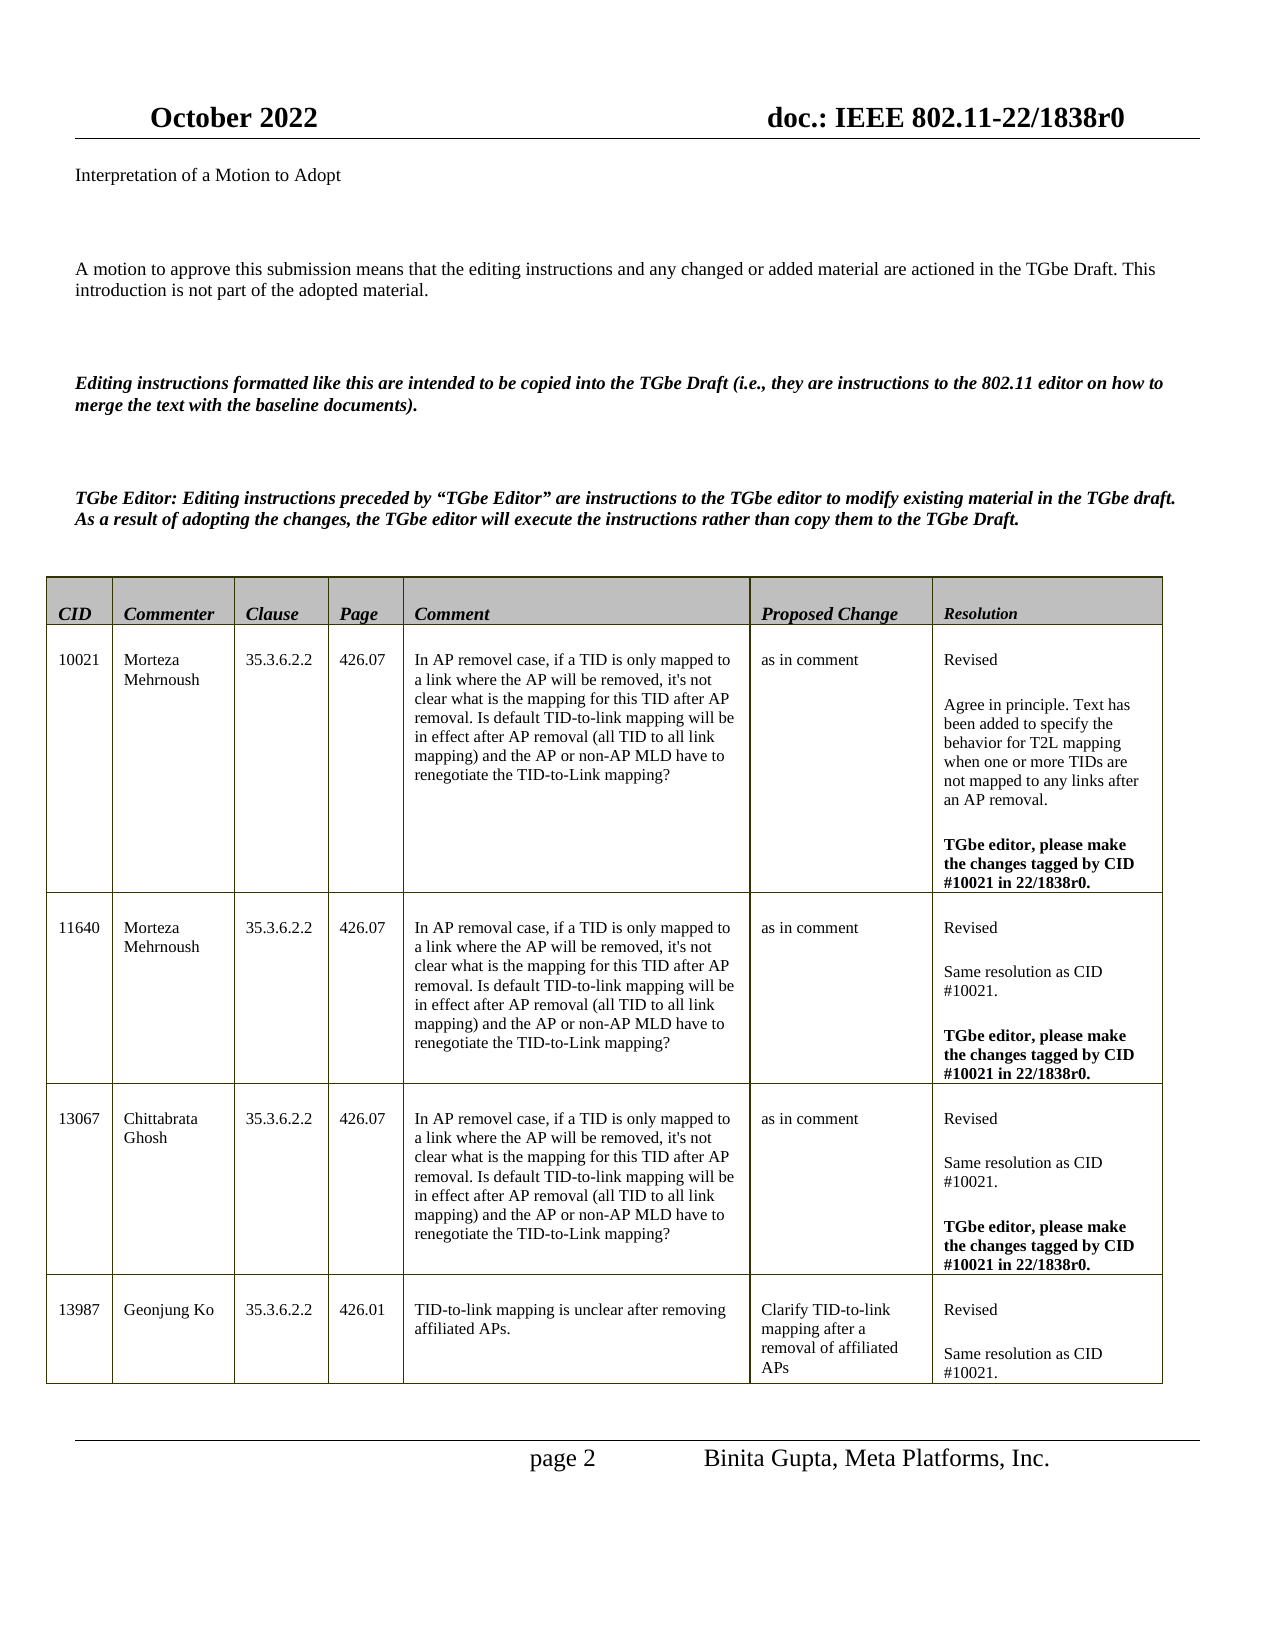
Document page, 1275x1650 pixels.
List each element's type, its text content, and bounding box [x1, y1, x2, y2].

table_header Proposed Change [751, 578, 932, 624]
table_header Comment [404, 578, 749, 624]
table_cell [751, 1275, 932, 1382]
table_cell as in comment [751, 625, 932, 892]
table_cell 35.3.6.2.2 [235, 1275, 328, 1382]
table_cell 35.3.6.2.2 [235, 893, 328, 1083]
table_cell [404, 1275, 749, 1382]
table_cell 426.07 [329, 625, 403, 892]
text TGbe Editor: Editing instructions preceded by “TGbe Editor” are instructions to the TGbe editor to modify existing material in the TGbe draft. As a result of adopting the changes, the TGbe editor will execute the instructions rather than copy them to the TGbe Draft. [75, 487, 1200, 530]
table_cell 35.3.6.2.2 [235, 625, 328, 892]
table_cell Revised Same resolution as CID #10021. TGbe editor, please make the changes tagged by CID #10021 in 22/1838r0. [933, 1084, 1162, 1274]
table_header CID [47, 578, 112, 624]
table_header Clause [235, 578, 328, 624]
table_cell as in comment [751, 893, 932, 1083]
text Interpretation of a Motion to Adopt [75, 164, 1200, 186]
table_cell 11640 [47, 893, 112, 1083]
table_cell 426.07 [329, 1084, 403, 1274]
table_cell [933, 1275, 1162, 1382]
table_cell Morteza Mehrnoush [113, 893, 234, 1083]
table_cell 13987 [47, 1275, 112, 1382]
table_cell 10021 [47, 625, 112, 892]
table_cell In AP removel case, if a TID is only mapped to a link where the AP will be removed, it's not clear what is the mapping for this TID after AP removal. Is default TID-to-link mapping will be in effect after AP removal (all TID to all link mapping) and the AP or non-AP MLD have to renegotiate the TID-to-Link mapping? [404, 1084, 749, 1274]
table_header Commenter [113, 578, 234, 624]
table_cell as in comment [751, 1084, 932, 1274]
table_cell In AP removel case, if a TID is only mapped to a link where the AP will be removed, it's not clear what is the mapping for this TID after AP removal. Is default TID-to-link mapping will be in effect after AP removal (all TID to all link mapping) and the AP or non-AP MLD have to renegotiate the TID-to-Link mapping? [404, 625, 749, 892]
table_cell Revised Agree in principle. Text has been added to specify the behavior for T2L mapping when one or more TIDs are not mapped to any links after an AP removal. TGbe editor, please make the changes tagged by CID #10021 in 22/1838r0. [933, 625, 1162, 892]
text Editing instructions formatted like this are intended to be copied into the TGbe Draft (i.e., they are instructions to the 802.11 editor on how to merge the text with the baseline documents). [75, 372, 1200, 415]
table_cell Morteza Mehrnoush [113, 625, 234, 892]
table_cell Revised Same resolution as CID #10021. TGbe editor, please make the changes tagged by CID #10021 in 22/1838r0. [933, 893, 1162, 1083]
table_cell 13067 [47, 1084, 112, 1274]
table_cell In AP removal case, if a TID is only mapped to a link where the AP will be removed, it's not clear what is the mapping for this TID after AP removal. Is default TID-to-link mapping will be in effect after AP removal (all TID to all link mapping) and the AP or non-AP MLD have to renegotiate the TID-to-Link mapping? [404, 893, 749, 1083]
table_cell Chittabrata Ghosh [113, 1084, 234, 1274]
table_cell 426.07 [329, 893, 403, 1083]
text A motion to approve this submission means that the editing instructions and any changed or added material are actioned in the TGbe Draft. This introduction is not part of the adopted material. [75, 257, 1200, 301]
table_cell Geonjung Ko [113, 1275, 234, 1382]
table_cell 426.01 [329, 1275, 403, 1382]
table_header Page [329, 578, 403, 624]
table_header Resolution [933, 578, 1162, 624]
table_cell 35.3.6.2.2 [235, 1084, 328, 1274]
